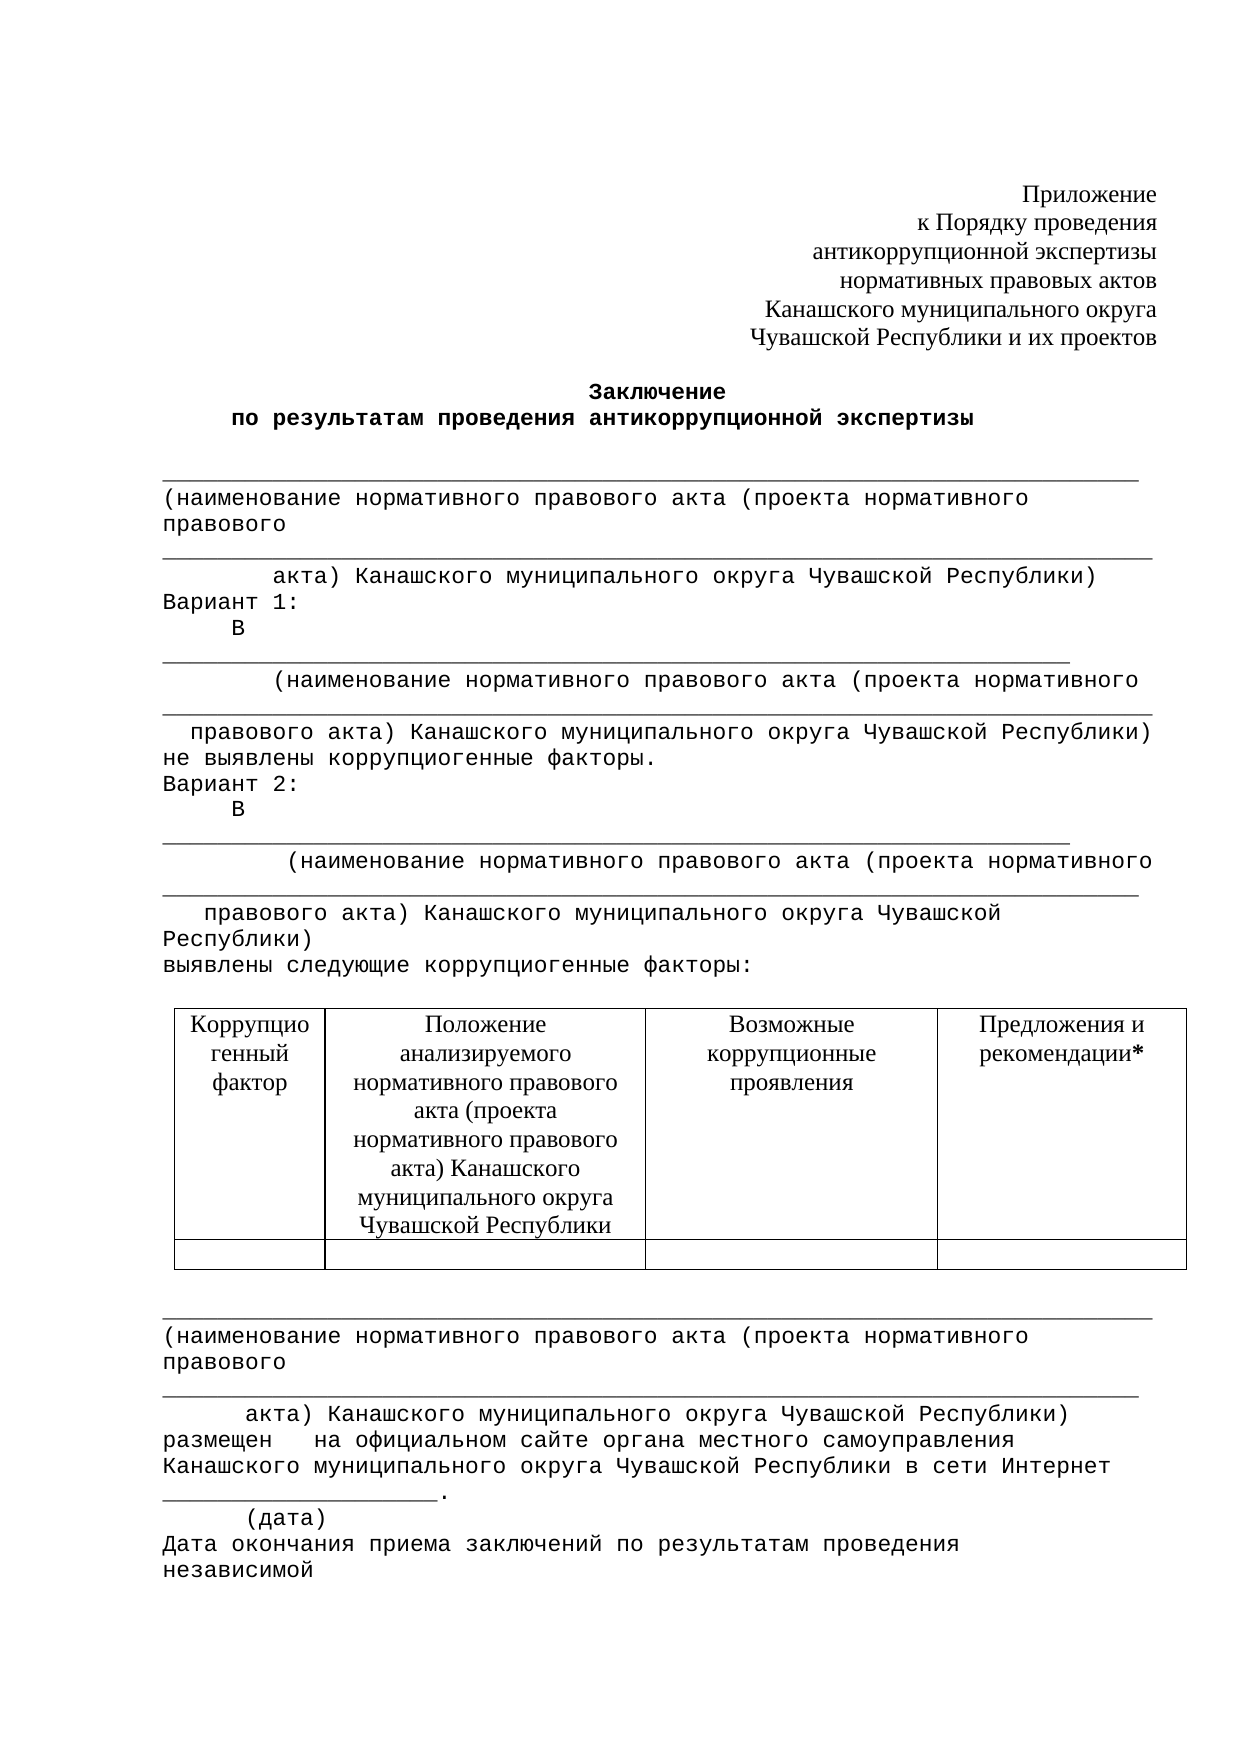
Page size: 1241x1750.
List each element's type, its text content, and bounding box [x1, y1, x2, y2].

text выявлены следующие коррупциогенные факторы: [162, 953, 1157, 979]
table_header Коррупциогенный фактор [175, 1009, 324, 1239]
text ________________________________________________________________________ [162, 1299, 1157, 1325]
table_cell [646, 1240, 937, 1269]
text не выявлены коррупциогенные факторы. [162, 746, 1157, 772]
table_header Предложения и рекомендации* [938, 1009, 1186, 1239]
text Дата окончания приема заключений по результатам проведения независимой [162, 1532, 1157, 1584]
text (наименование нормативного правового акта (проекта нормативного [162, 668, 1157, 694]
text _______________________________________________________________________ [162, 876, 1157, 902]
text ________________________________________________________________________ [162, 538, 1157, 564]
text Вариант 1: [162, 590, 1157, 616]
text В __________________________________________________________________ [162, 798, 1157, 850]
text по результатам проведения антикоррупционной экспертизы [162, 406, 1157, 432]
text (наименование нормативного правового акта (проекта нормативного правового [162, 1325, 1157, 1377]
text правового акта) Канашского муниципального округа Чувашской Республики) [162, 720, 1157, 746]
text _______________________________________________________________________ [162, 1377, 1157, 1402]
text Вариант 2: [162, 772, 1157, 798]
text В __________________________________________________________________ [162, 616, 1157, 668]
text ____________________. [162, 1480, 1157, 1506]
table_header Возможные коррупционные проявления [646, 1009, 937, 1239]
text правового акта) Канашского муниципального округа Чувашской Республики) [162, 902, 1157, 953]
text (дата) [162, 1506, 1157, 1532]
text Приложение к Порядку проведения антикоррупционной экспертизы нормативных правовых актов Канашского муниципального округа Чувашской Республики и их проектов [162, 179, 1157, 351]
table_header Положение анализируемого нормативного правового акта (проекта нормативного правового акта) Канашского муниципального округа Чувашской Республики [326, 1009, 645, 1239]
text Заключение [162, 380, 1157, 406]
text _______________________________________________________________________ [162, 461, 1157, 487]
text размещен на официальном сайте органа местного самоуправления Канашского муниципального округа Чувашской Республики в сети Интернет [162, 1428, 1157, 1480]
text (наименование нормативного правового акта (проекта нормативного [162, 850, 1157, 876]
text (наименование нормативного правового акта (проекта нормативного правового [162, 487, 1157, 538]
text акта) Канашского муниципального округа Чувашской Республики) [162, 1402, 1157, 1428]
table_cell [175, 1240, 324, 1269]
text ________________________________________________________________________ [162, 694, 1157, 720]
text акта) Канашского муниципального округа Чувашской Республики) [162, 564, 1157, 590]
table_cell [326, 1240, 645, 1269]
table_cell [938, 1240, 1186, 1269]
